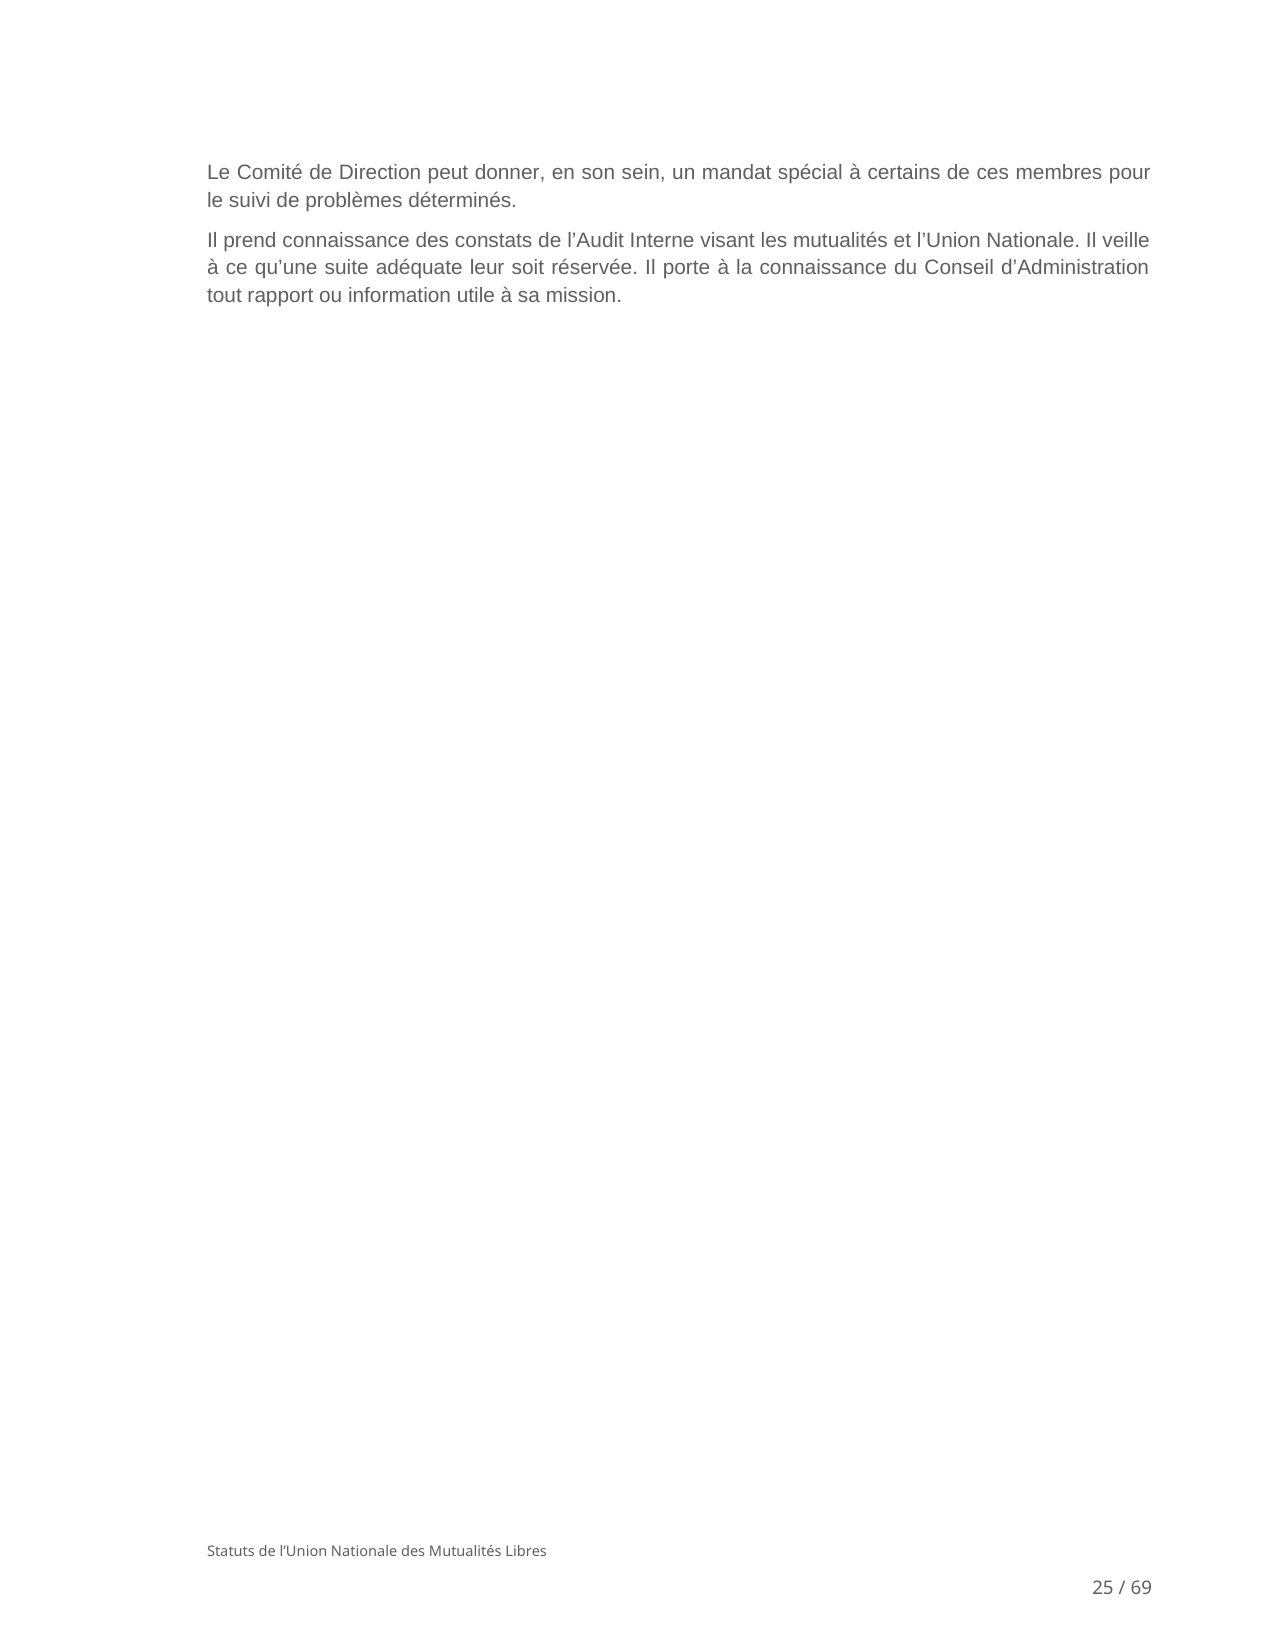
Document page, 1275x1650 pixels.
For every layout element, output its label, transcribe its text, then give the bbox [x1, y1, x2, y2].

text Il prend connaissance des constats de l’Audit Interne visant les mutualités et l’Union Nationale. Il veille à ce qu’une suite adéquate leur soit réservée. Il porte à la connaissance du Conseil d’Administration tout rapport ou information utile à sa mission. [207, 228, 1152, 307]
text Le Comité de Direction peut donner, en son sein, un mandat spécial à certains de ces membres pour le suivi de problèmes déterminés. [207, 160, 1152, 212]
